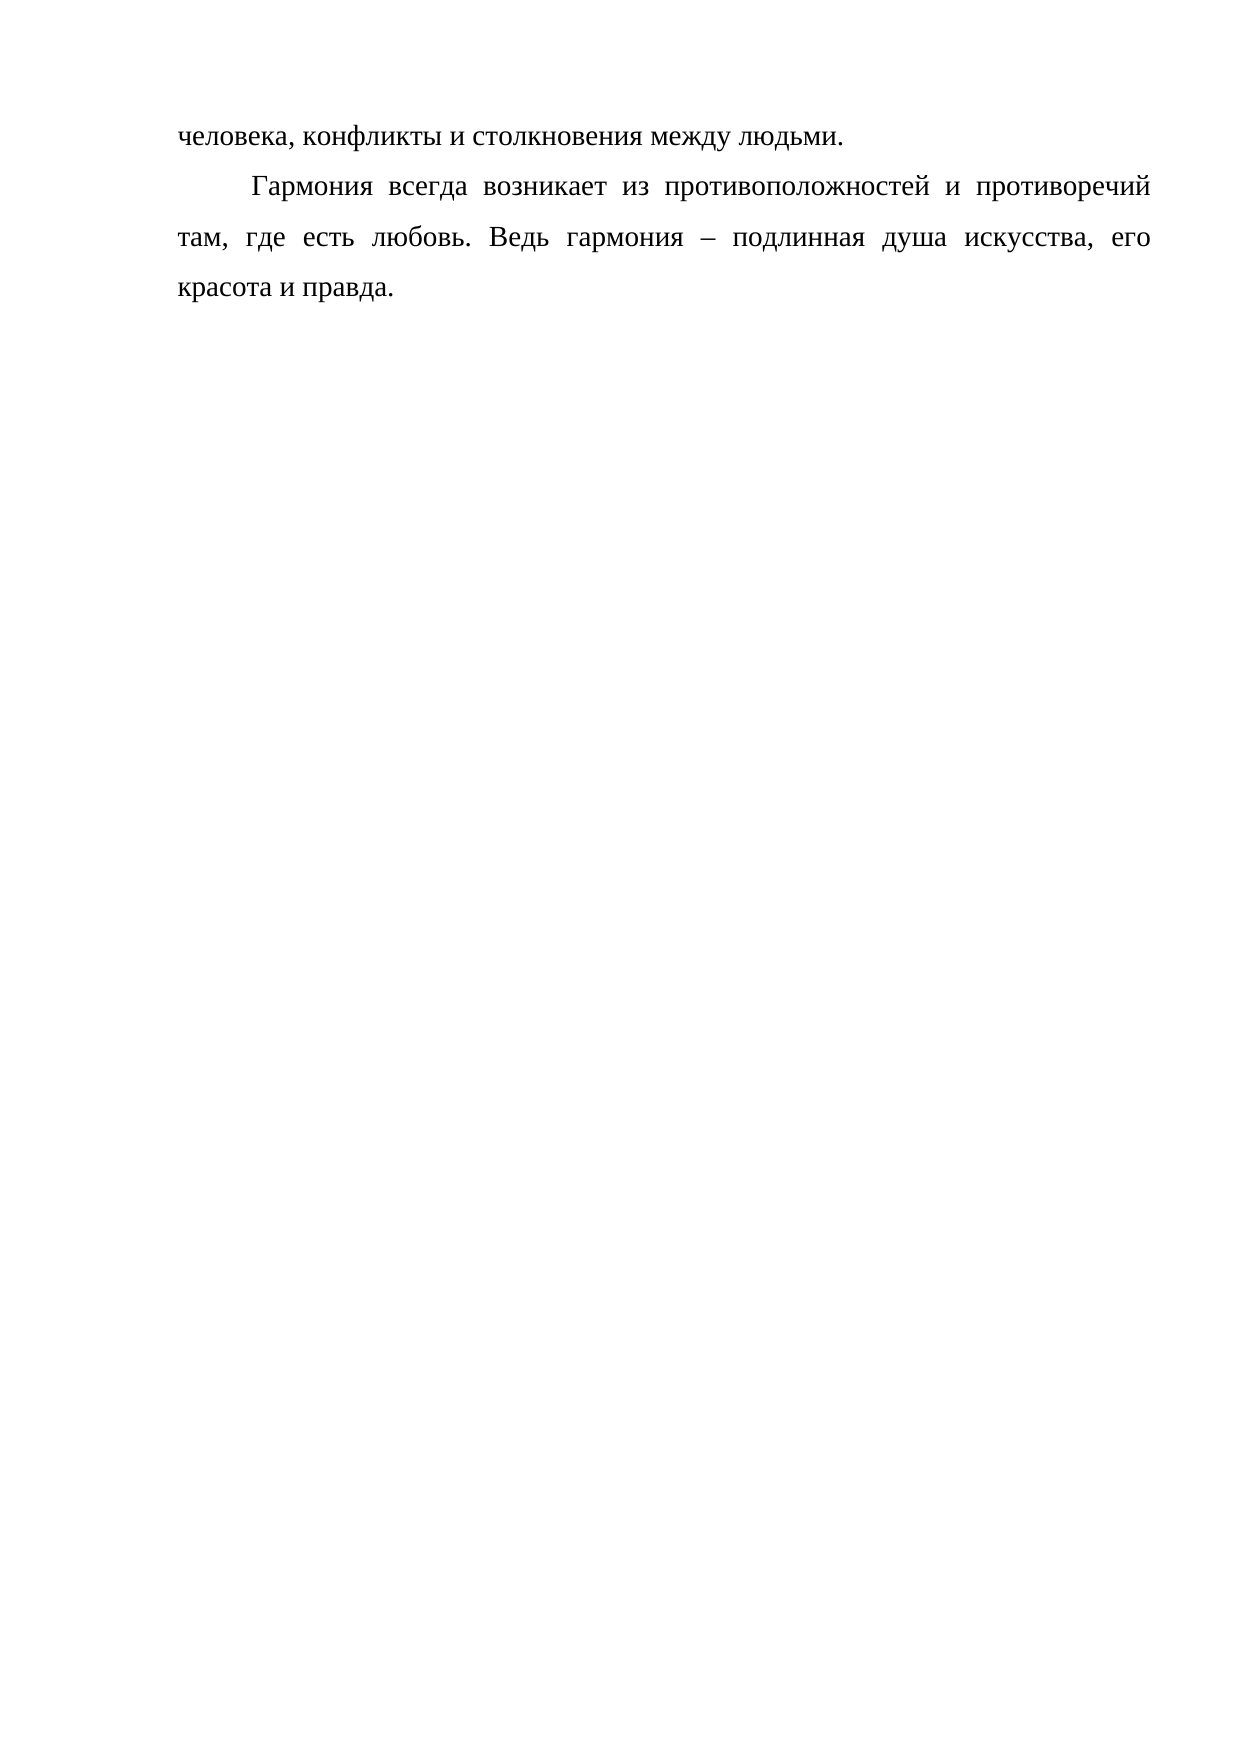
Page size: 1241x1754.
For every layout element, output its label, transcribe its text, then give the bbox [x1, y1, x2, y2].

text Гармония всегда возникает из противоположностей и противоречий там, где есть любовь. Ведь гармония – подлинная душа искусства, его красота и правда. [177, 168, 1152, 303]
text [177, 118, 1152, 152]
